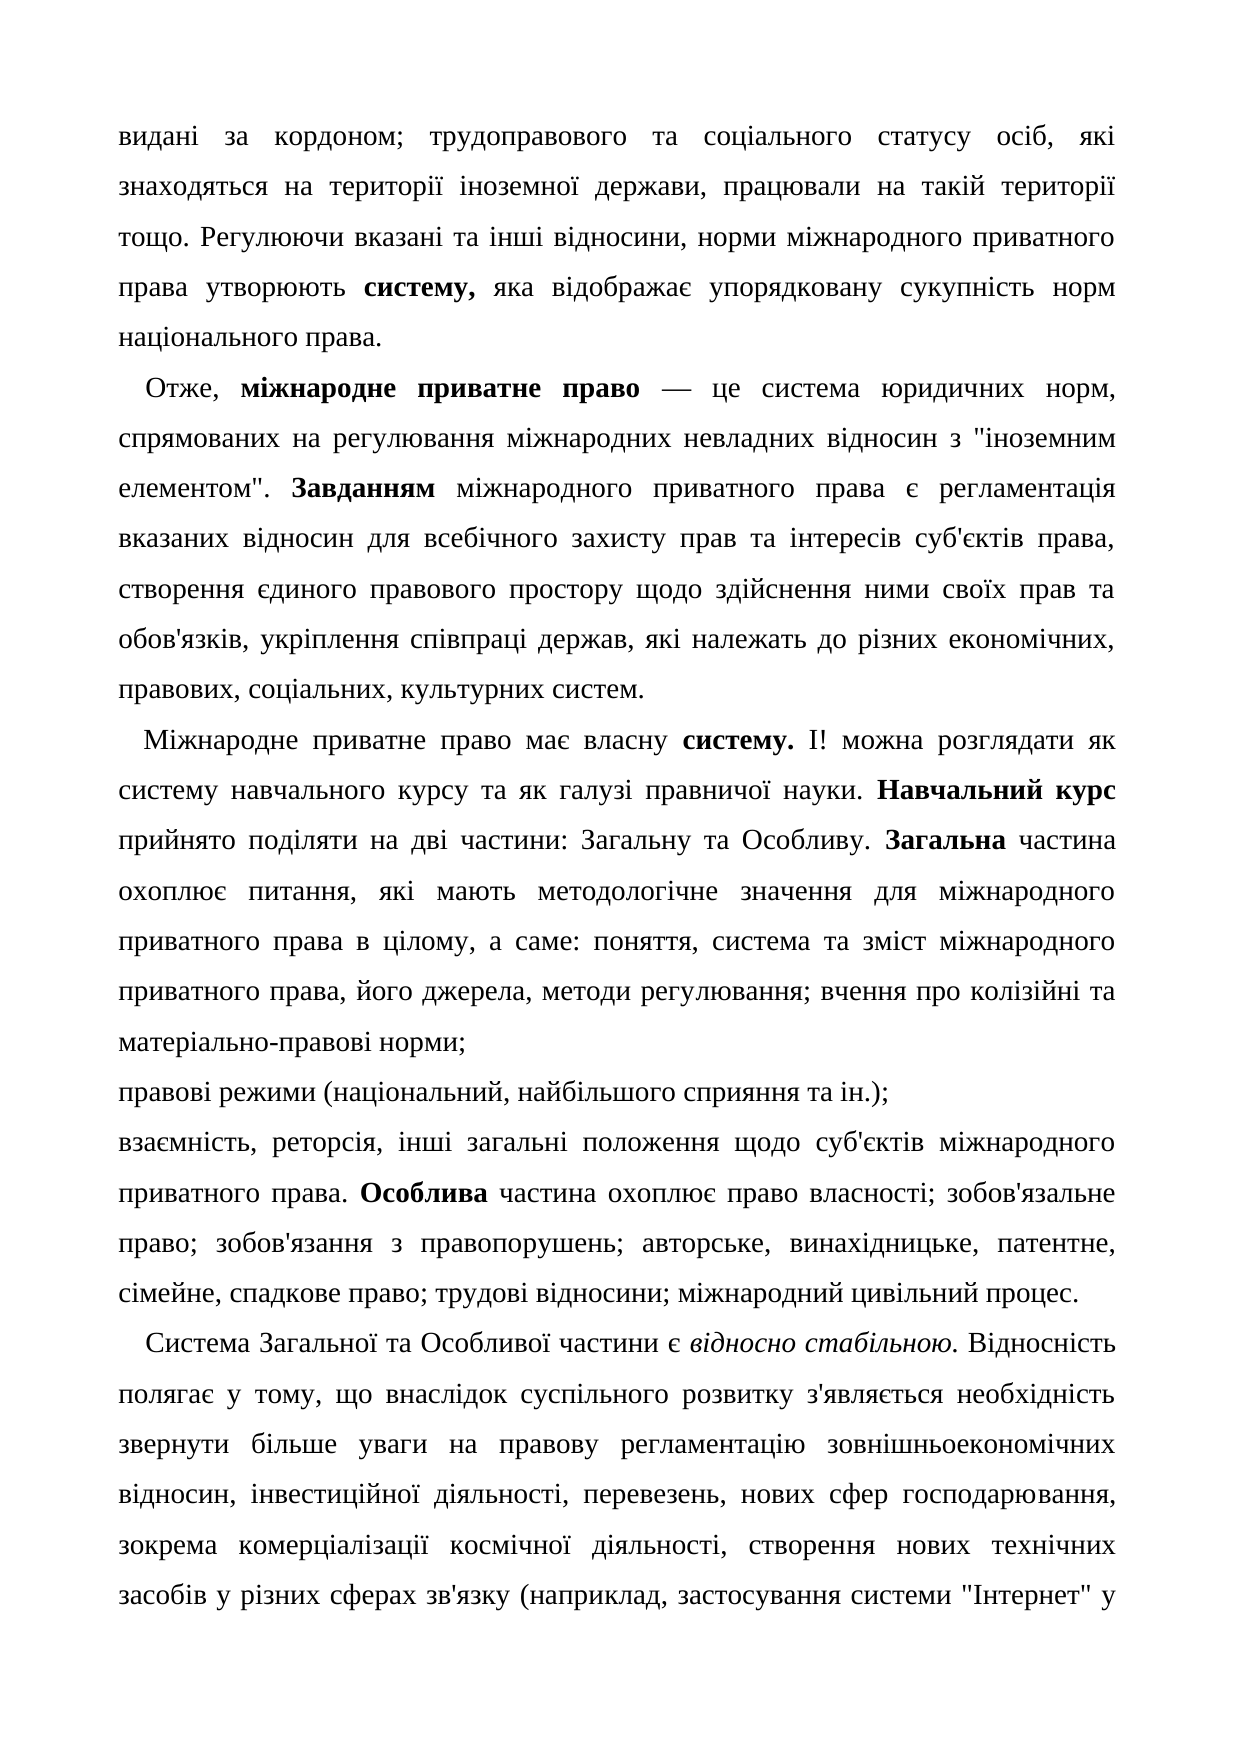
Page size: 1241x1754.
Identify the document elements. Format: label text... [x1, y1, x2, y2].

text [118, 118, 1116, 353]
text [118, 1326, 1116, 1611]
text Отже, міжнародне приватне право — це система юридичних норм, спрямованих на регулювання міжнародних невладних відносин з "іноземним елементом". Завданням міжнародного приватного права є регламентація вказаних відносин для всебічного захисту прав та інтересів суб'єктів права, створення єдиного правового простору щодо здійснення ними своїх прав та обов'язків, укріплення співпраці держав, які належать до різних економічних, правових, соціальних, культурних систем. [118, 370, 1116, 705]
text Міжнародне приватне право має власну систему. І! можна розглядати як систему навчального курсу та як галузі правничої науки. Навчальний курс прийнято поділяти на дві частини: Загальну та Особливу. Загальна частина охоплює питання, які мають методологічне значення для міжнародного приватного права в цілому, а саме: поняття, система та зміст міжнародного приватного права, його джерела, методи регулювання; вчення про колізійні та матеріально-правові норми; [118, 722, 1116, 1057]
text правові режими (національний, найбільшого сприяння та ін.); [118, 1074, 1116, 1108]
text взаємність, реторсія, інші загальні положення щодо суб'єктів міжнародного приватного права. Особлива частина охоплює право власності; зобов'язальне право; зобов'язання з правопорушень; авторське, винахідницьке, патентне, сімейне, спадкове право; трудові відносини; міжнародний цивільний процес. [118, 1124, 1116, 1309]
